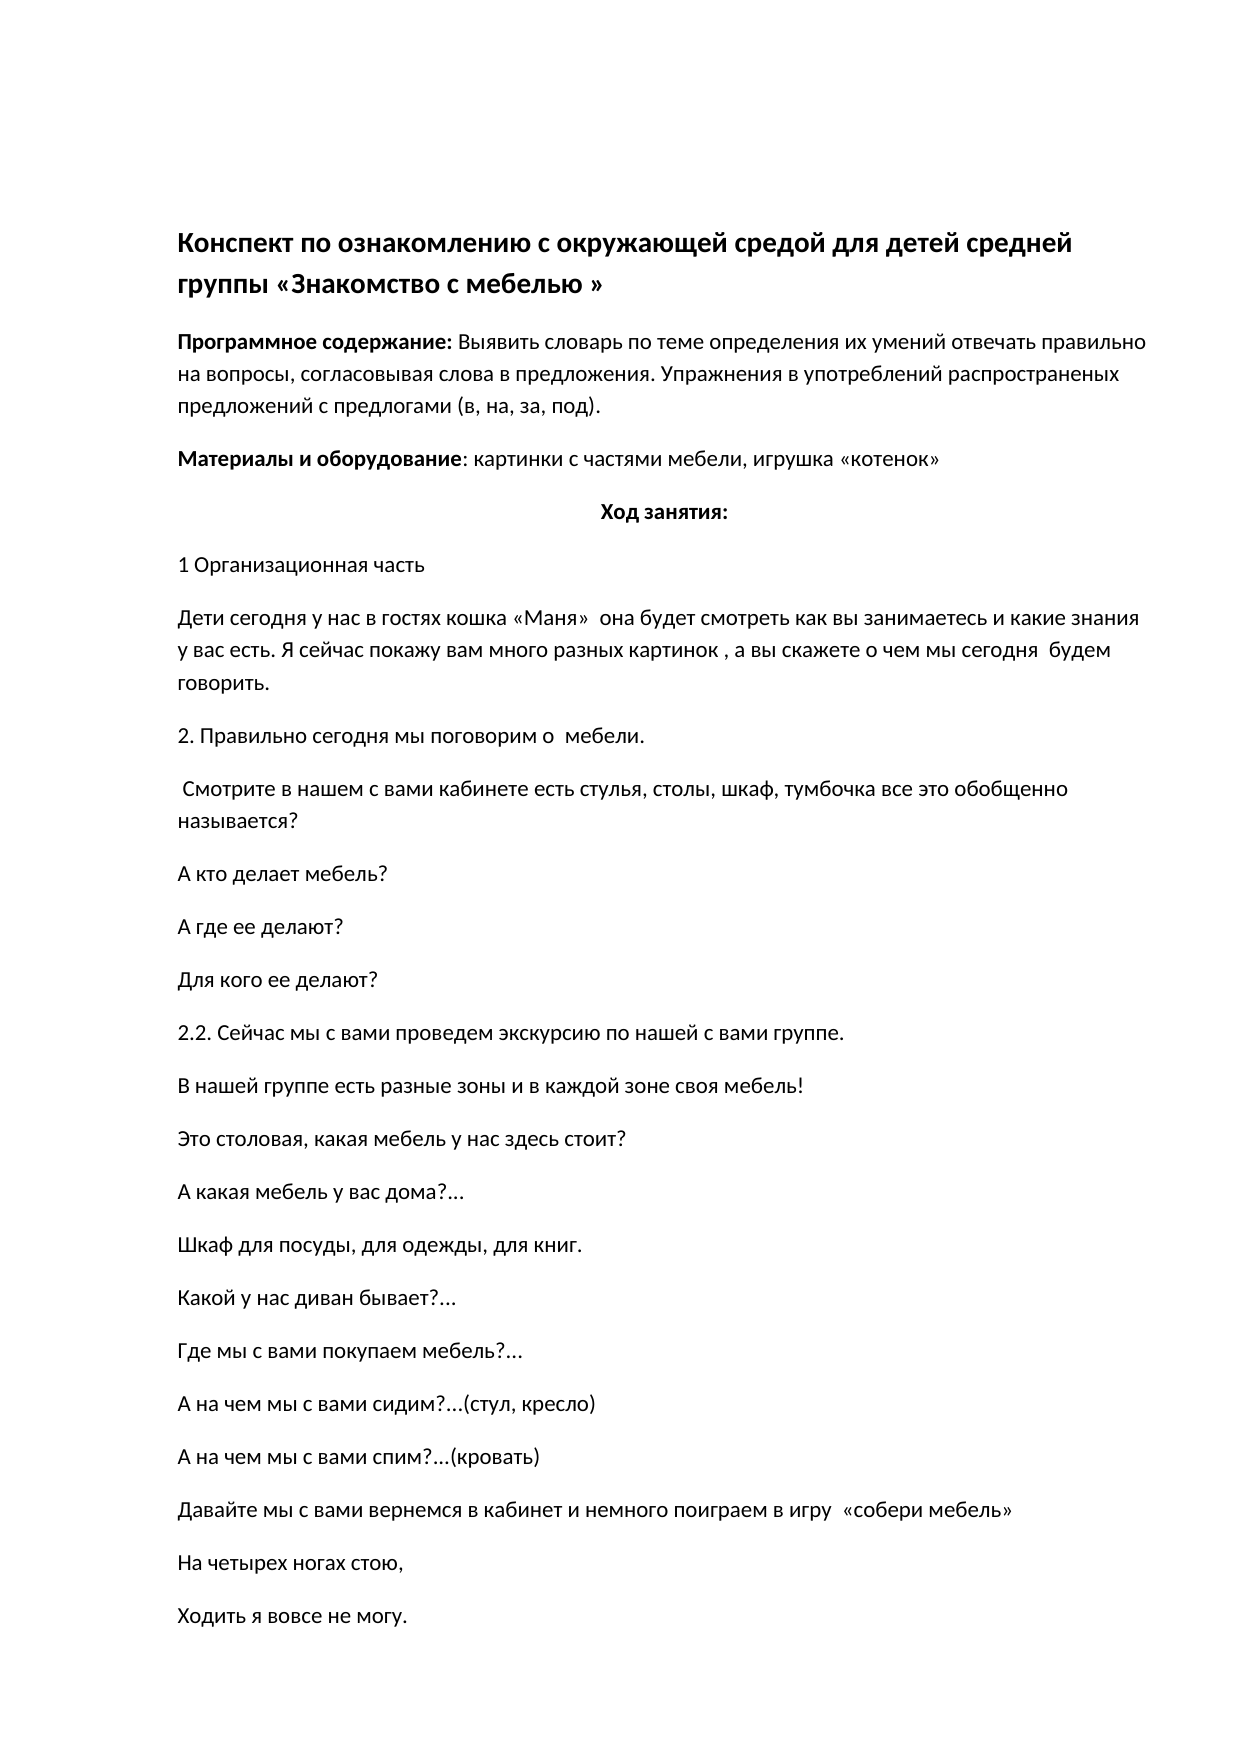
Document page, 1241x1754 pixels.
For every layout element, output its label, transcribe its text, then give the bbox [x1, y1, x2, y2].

text На четырех ногах стою, [177, 1548, 1152, 1576]
text А какая мебель у вас дома?... [177, 1177, 1152, 1205]
text Дети сегодня у нас в гостях кошка «Маня» она будет смотреть как вы занимаетесь и какие знания у вас есть. Я сейчас покажу вам много разных картинок , а вы скажете о чем мы сегодня будем говорить. [177, 603, 1152, 696]
text А на чем мы с вами спим?...(кровать) [177, 1442, 1152, 1470]
text В нашей группе есть разные зоны и в каждой зоне своя мебель! [177, 1071, 1152, 1099]
text Какой у нас диван бывает?... [177, 1283, 1152, 1311]
text Ход занятия: [177, 497, 1152, 525]
text 2.2. Сейчас мы с вами проведем экскурсию по нашей с вами группе. [177, 1018, 1152, 1046]
text Конспект по ознакомлению с окружающей средой для детей средней группы «Знакомство с мебелью » [177, 224, 1152, 301]
text А кто делает мебель? [177, 859, 1152, 887]
text Материалы и оборудование: картинки с частями мебели, игрушка «котенок» [177, 444, 1152, 472]
text Где мы с вами покупаем мебель?... [177, 1336, 1152, 1364]
text 2. Правильно сегодня мы поговорим о мебели. [177, 721, 1152, 749]
text Смотрите в нашем с вами кабинете есть стулья, столы, шкаф, тумбочка все это обобщенно называется? [177, 774, 1152, 834]
text Давайте мы с вами вернемся в кабинет и немного поиграем в игру «собери мебель» [177, 1495, 1152, 1523]
text А где ее делают? [177, 912, 1152, 940]
text А на чем мы с вами сидим?...(стул, кресло) [177, 1389, 1152, 1417]
text Шкаф для посуды, для одежды, для книг. [177, 1230, 1152, 1258]
text Программное содержание: Выявить словарь по теме определения их умений отвечать правильно на вопросы, согласовывая слова в предложения. Упражнения в употреблений распространеных предложений с предлогами (в, на, за, под). [177, 327, 1152, 419]
text Для кого ее делают? [177, 965, 1152, 993]
text 1 Организационная часть [177, 550, 1152, 578]
text Это столовая, какая мебель у нас здесь стоит? [177, 1124, 1152, 1152]
text Ходить я вовсе не могу. [177, 1601, 1152, 1629]
